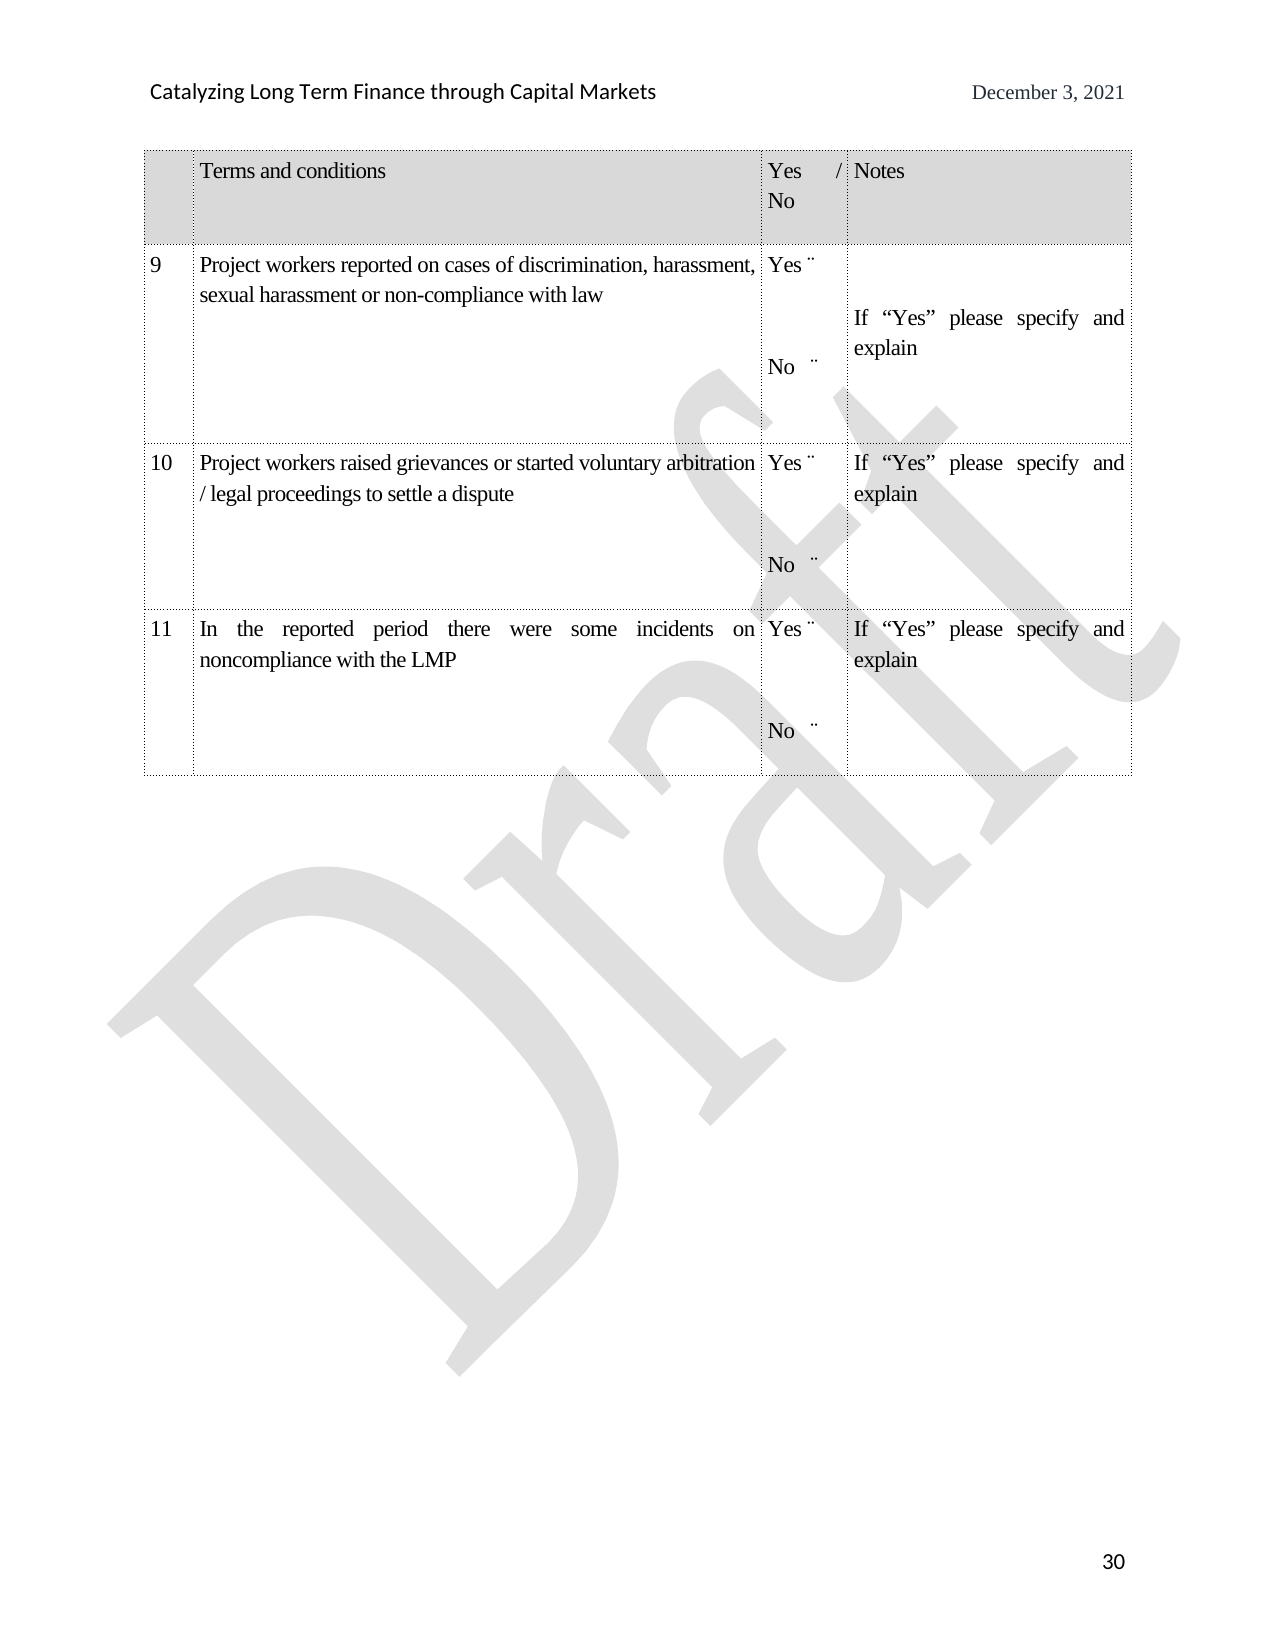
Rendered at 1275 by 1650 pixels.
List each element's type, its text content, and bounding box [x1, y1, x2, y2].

table_cell Yes ¨ No ¨ [761, 244, 848, 442]
table_cell If “Yes” please specify and explain [848, 443, 1131, 608]
table_cell Project workers raised grievances or started voluntary arbitration / legal proceedings to settle a dispute [194, 443, 761, 608]
table_cell 10 [144, 443, 193, 608]
table_cell Project workers reported on cases of discrimination, harassment, sexual harassment or non-compliance with law [194, 244, 761, 442]
table_header Terms and conditions [194, 150, 761, 244]
table_cell If “Yes” please specify and explain [848, 244, 1131, 442]
table_cell 11 [144, 609, 193, 774]
table_cell If “Yes” please specify and explain [848, 609, 1131, 774]
table_header [144, 150, 193, 244]
table_cell 9 [144, 244, 193, 442]
table_cell Yes ¨ No ¨ [761, 609, 848, 774]
table_cell In the reported period there were some incidents on noncompliance with the LMP [194, 609, 761, 774]
table_cell Yes ¨ No ¨ [761, 443, 848, 608]
table_header Yes / No [761, 150, 848, 244]
table_header Notes [848, 150, 1131, 244]
